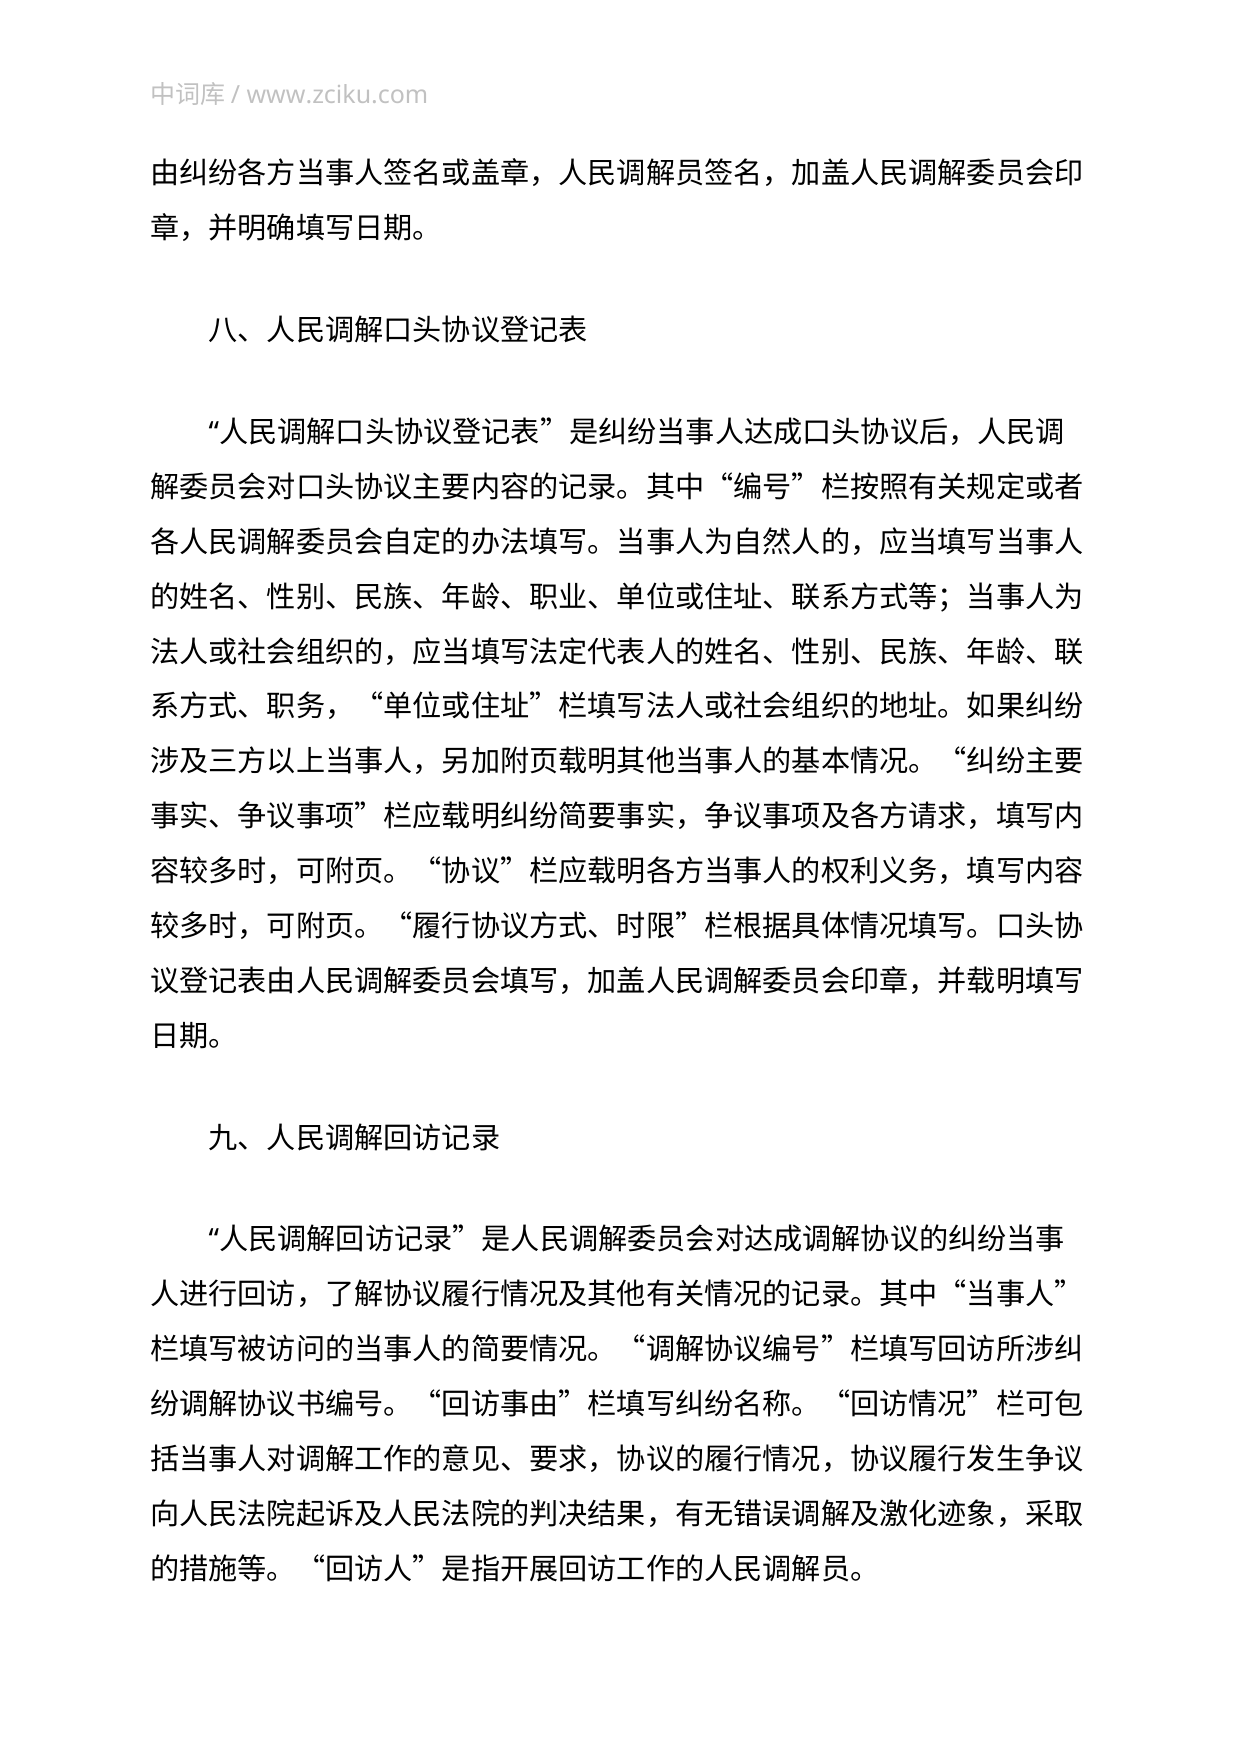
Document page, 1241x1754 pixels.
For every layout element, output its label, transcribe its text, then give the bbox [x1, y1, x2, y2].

text 九、人民调解回访记录 [150, 1114, 1090, 1156]
text “人民调解口头协议登记表”是纠纷当事人达成口头协议后，人民调解委员会对口头协议主要内容的记录。其中“编号”栏按照有关规定或者各人民调解委员会自定的办法填写。当事人为自然人的，应当填写当事人的姓名、性别、民族、年龄、职业、单位或住址、联系方式等；当事人为法人或社会组织的，应当填写法定代表人的姓名、性别、民族、年龄、联系方式、职务，“单位或住址”栏填写法人或社会组织的地址。如果纠纷涉及三方以上当事人，另加附页载明其他当事人的基本情况。“纠纷主要事实、争议事项”栏应载明纠纷简要事实，争议事项及各方请求，填写内容较多时，可附页。“协议”栏应载明各方当事人的权利义务，填写内容较多时，可附页。“履行协议方式、时限”栏根据具体情况填写。口头协议登记表由人民调解委员会填写，加盖人民调解委员会印章，并载明填写日期。 [150, 408, 1090, 1055]
text 八、人民调解口头协议登记表 [150, 307, 1090, 349]
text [150, 150, 1090, 247]
text “人民调解回访记录”是人民调解委员会对达成调解协议的纠纷当事人进行回访，了解协议履行情况及其他有关情况的记录。其中“当事人”栏填写被访问的当事人的简要情况。“调解协议编号”栏填写回访所涉纠纷调解协议书编号。“回访事由”栏填写纠纷名称。“回访情况”栏可包括当事人对调解工作的意见、要求，协议的履行情况，协议履行发生争议向人民法院起诉及人民法院的判决结果，有无错误调解及激化迹象，采取的措施等。“回访人”是指开展回访工作的人民调解员。 [150, 1216, 1090, 1588]
